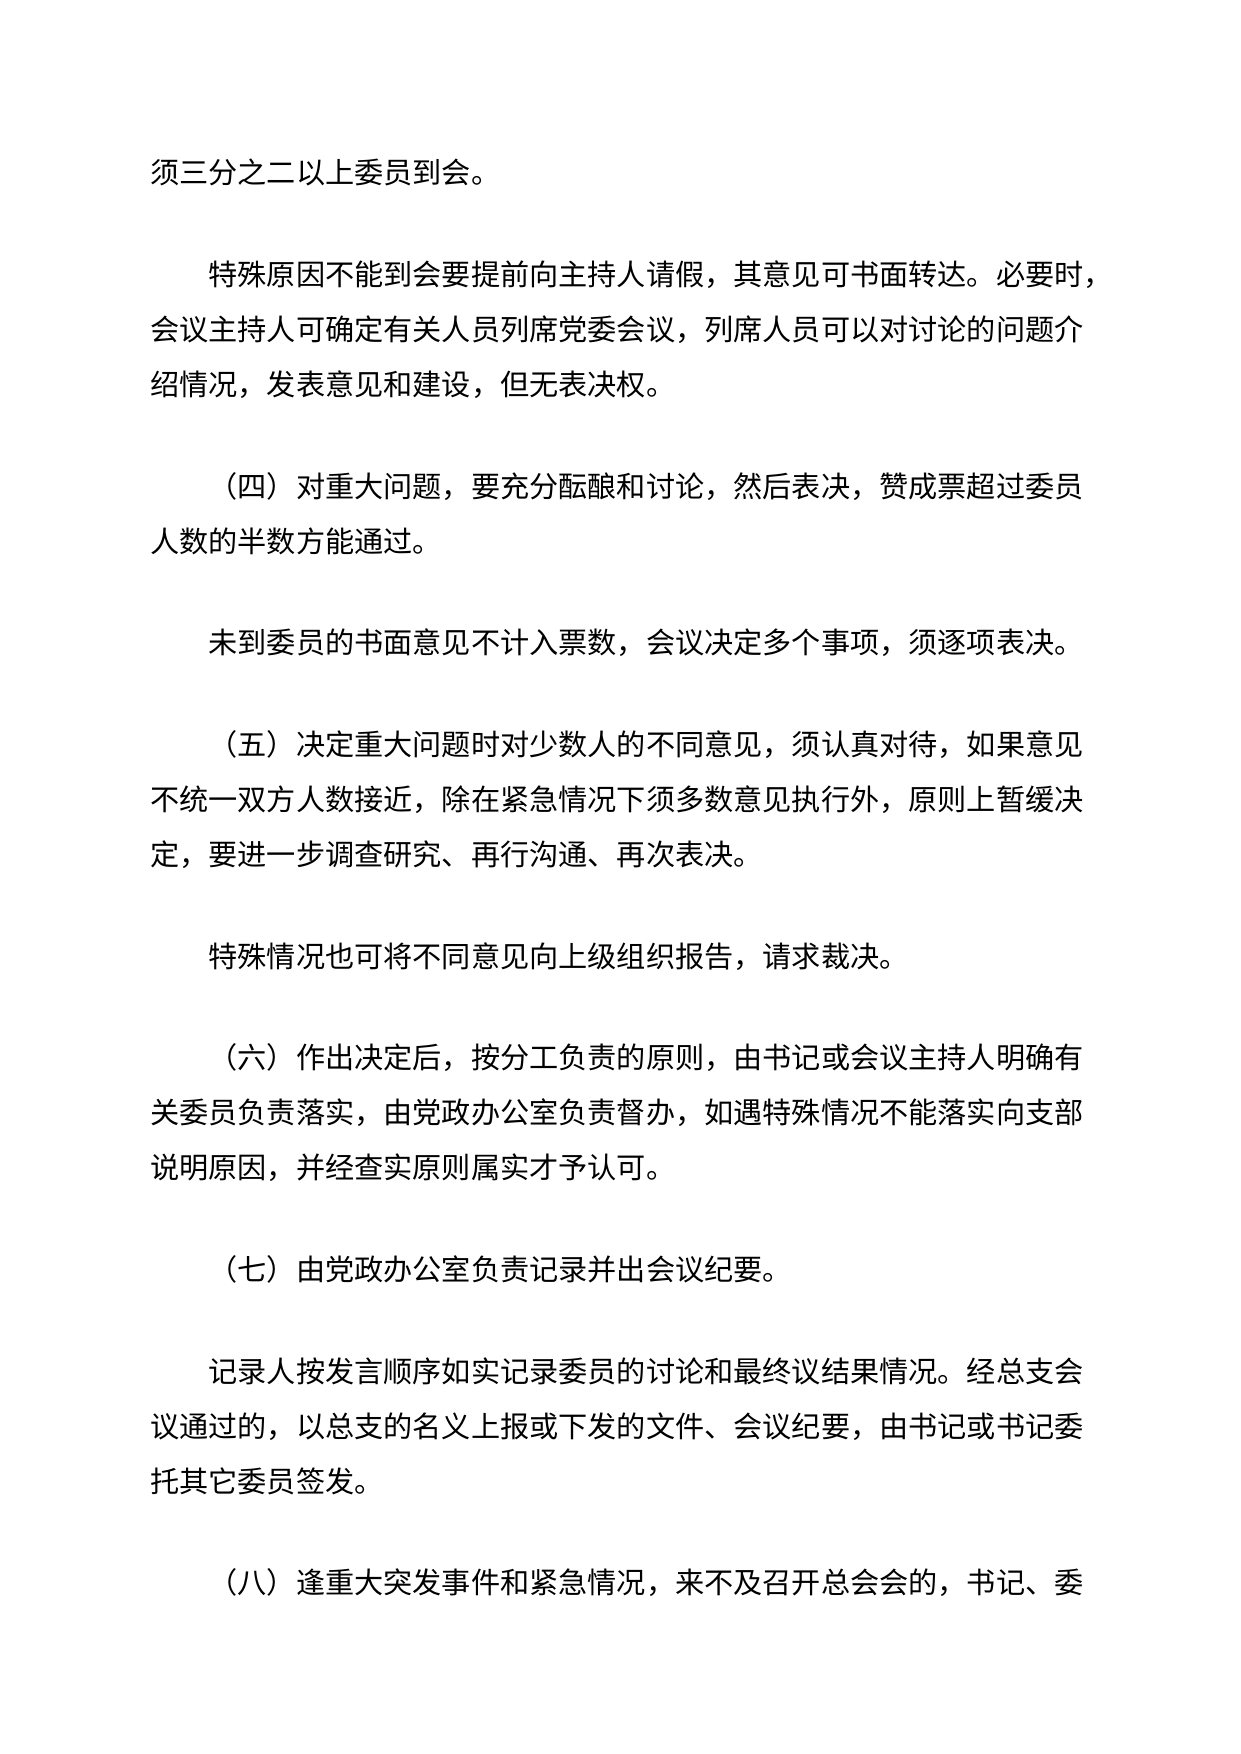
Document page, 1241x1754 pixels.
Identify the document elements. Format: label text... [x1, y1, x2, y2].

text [150, 1560, 1090, 1602]
text （七）由党政办公室负责记录并出会议纪要。 [150, 1247, 1090, 1289]
text 记录人按发言顺序如实记录委员的讨论和最终议结果情况。经总支会议通过的，以总支的名义上报或下发的文件、会议纪要，由书记或书记委托其它委员签发。 [150, 1348, 1090, 1501]
text 特殊原因不能到会要提前向主持人请假，其意见可书面转达。必要时，会议主持人可确定有关人员列席党委会议，列席人员可以对讨论的问题介绍情况，发表意见和建设，但无表决权。 [150, 252, 1090, 404]
text （六）作出决定后，按分工负责的原则，由书记或会议主持人明确有关委员负责落实，由党政办公室负责督办，如遇特殊情况不能落实向支部说明原因，并经查实原则属实才予认可。 [150, 1035, 1090, 1187]
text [150, 150, 1090, 192]
text 未到委员的书面意见不计入票数，会议决定多个事项，须逐项表决。 [150, 620, 1090, 662]
text （四）对重大问题，要充分酝酿和讨论，然后表决，赞成票超过委员人数的半数方能通过。 [150, 463, 1090, 561]
text 特殊情况也可将不同意见向上级组织报告，请求裁决。 [150, 933, 1090, 976]
text （五）决定重大问题时对少数人的不同意见，须认真对待，如果意见不统一双方人数接近，除在紧急情况下须多数意见执行外，原则上暂缓决定，要进一步调查研究、再行沟通、再次表决。 [150, 722, 1090, 874]
